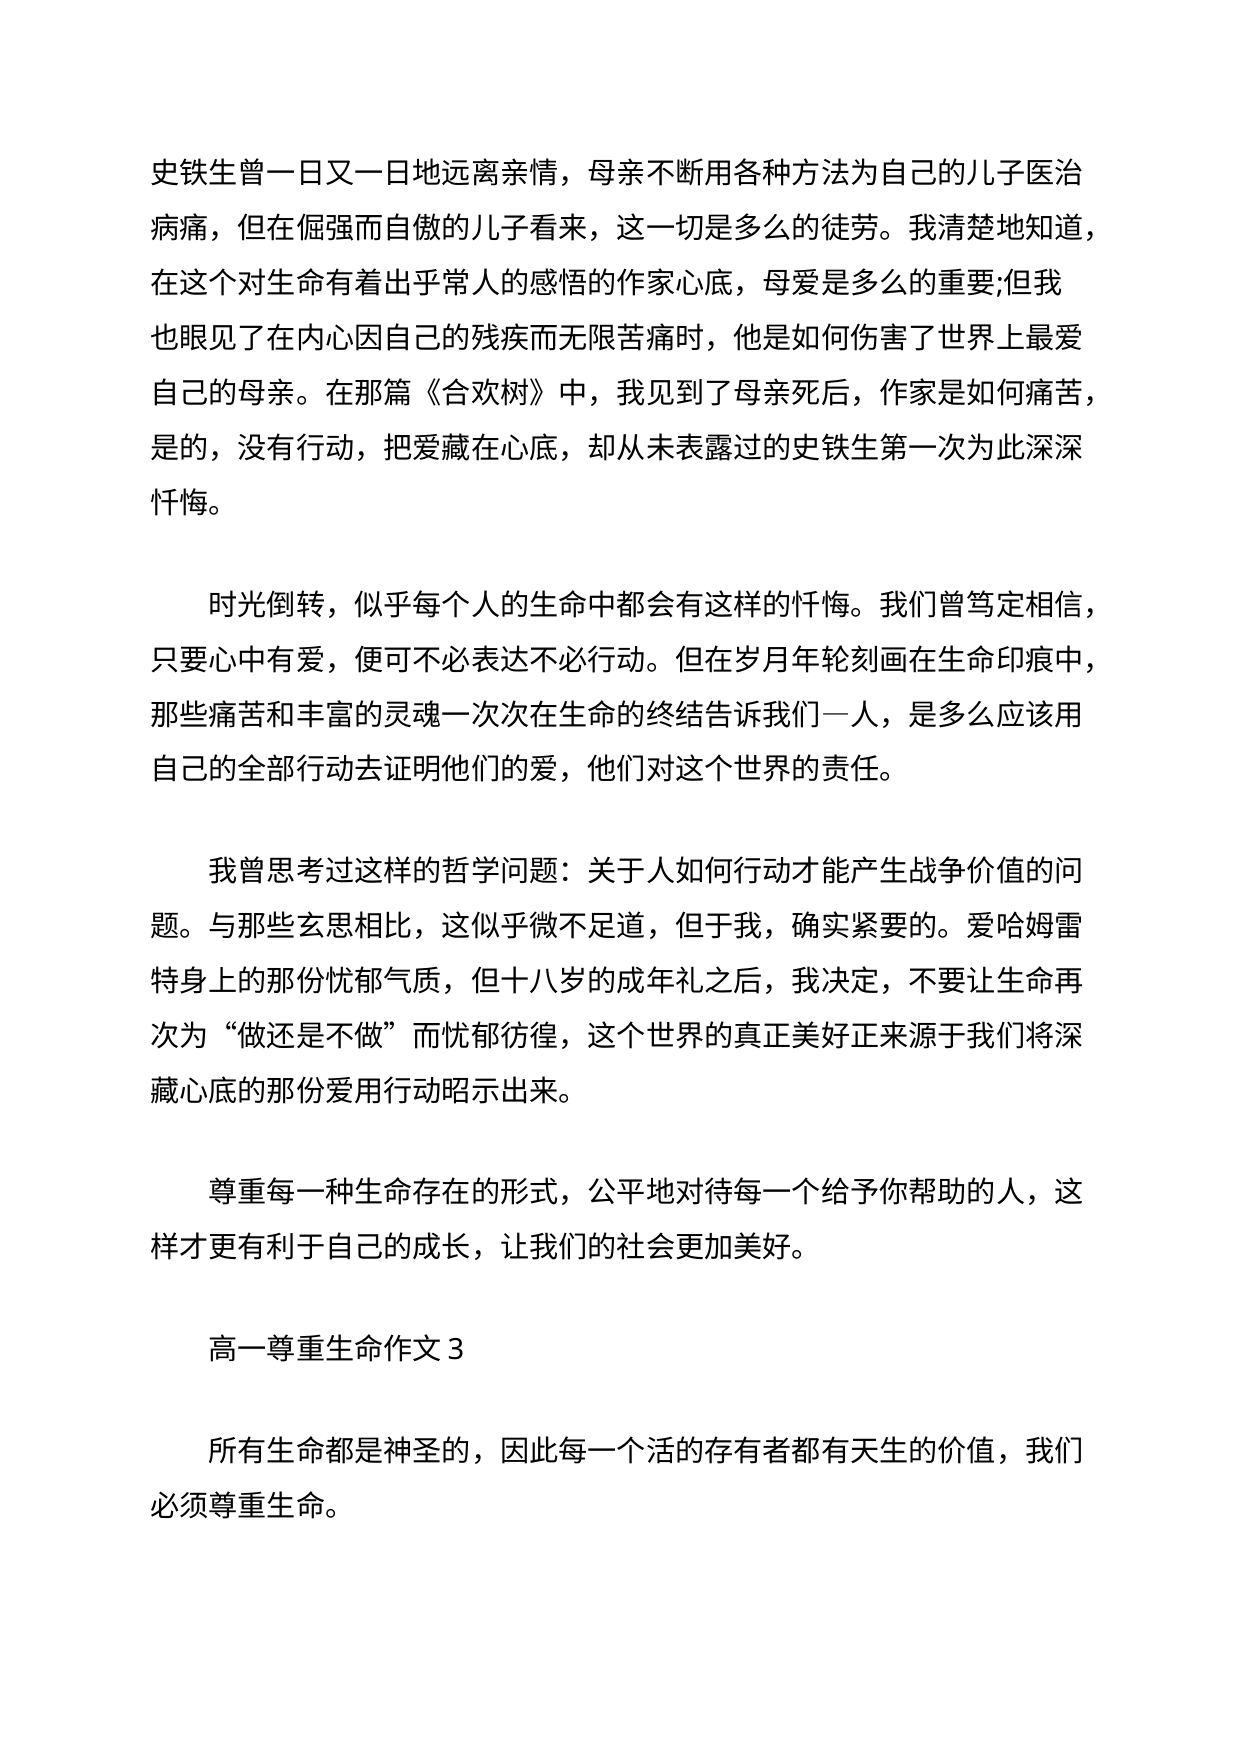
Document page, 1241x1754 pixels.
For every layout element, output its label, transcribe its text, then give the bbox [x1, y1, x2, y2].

text 所有生命都是神圣的，因此每一个活的存有者都有天生的价值，我们必须尊重生命。 [150, 1428, 1090, 1525]
text 时光倒转，似乎每个人的生命中都会有这样的忏悔。我们曾笃定相信，只要心中有爱，便可不必表达不必行动。但在岁月年轮刻画在生命印痕中，那些痛苦和丰富的灵魂一次次在生命的终结告诉我们—人，是多么应该用自己的全部行动去证明他们的爱，他们对这个世界的责任。 [150, 581, 1090, 788]
text 尊重每一种生命存在的形式，公平地对待每一个给予你帮助的人，这样才更有利于自己的成长，让我们的社会更加美好。 [150, 1169, 1090, 1266]
text 高一尊重生命作文3 [150, 1326, 1090, 1368]
text 我曾思考过这样的哲学问题：关于人如何行动才能产生战争价值的问题。与那些玄思相比，这似乎微不足道，但于我，确实紧要的。爱哈姆雷特身上的那份忧郁气质，但十八岁的成年礼之后，我决定，不要让生命再次为“做还是不做”而忧郁彷徨，这个世界的真正美好正来源于我们将深藏心底的那份爱用行动昭示出来。 [150, 848, 1090, 1109]
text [150, 150, 1090, 522]
